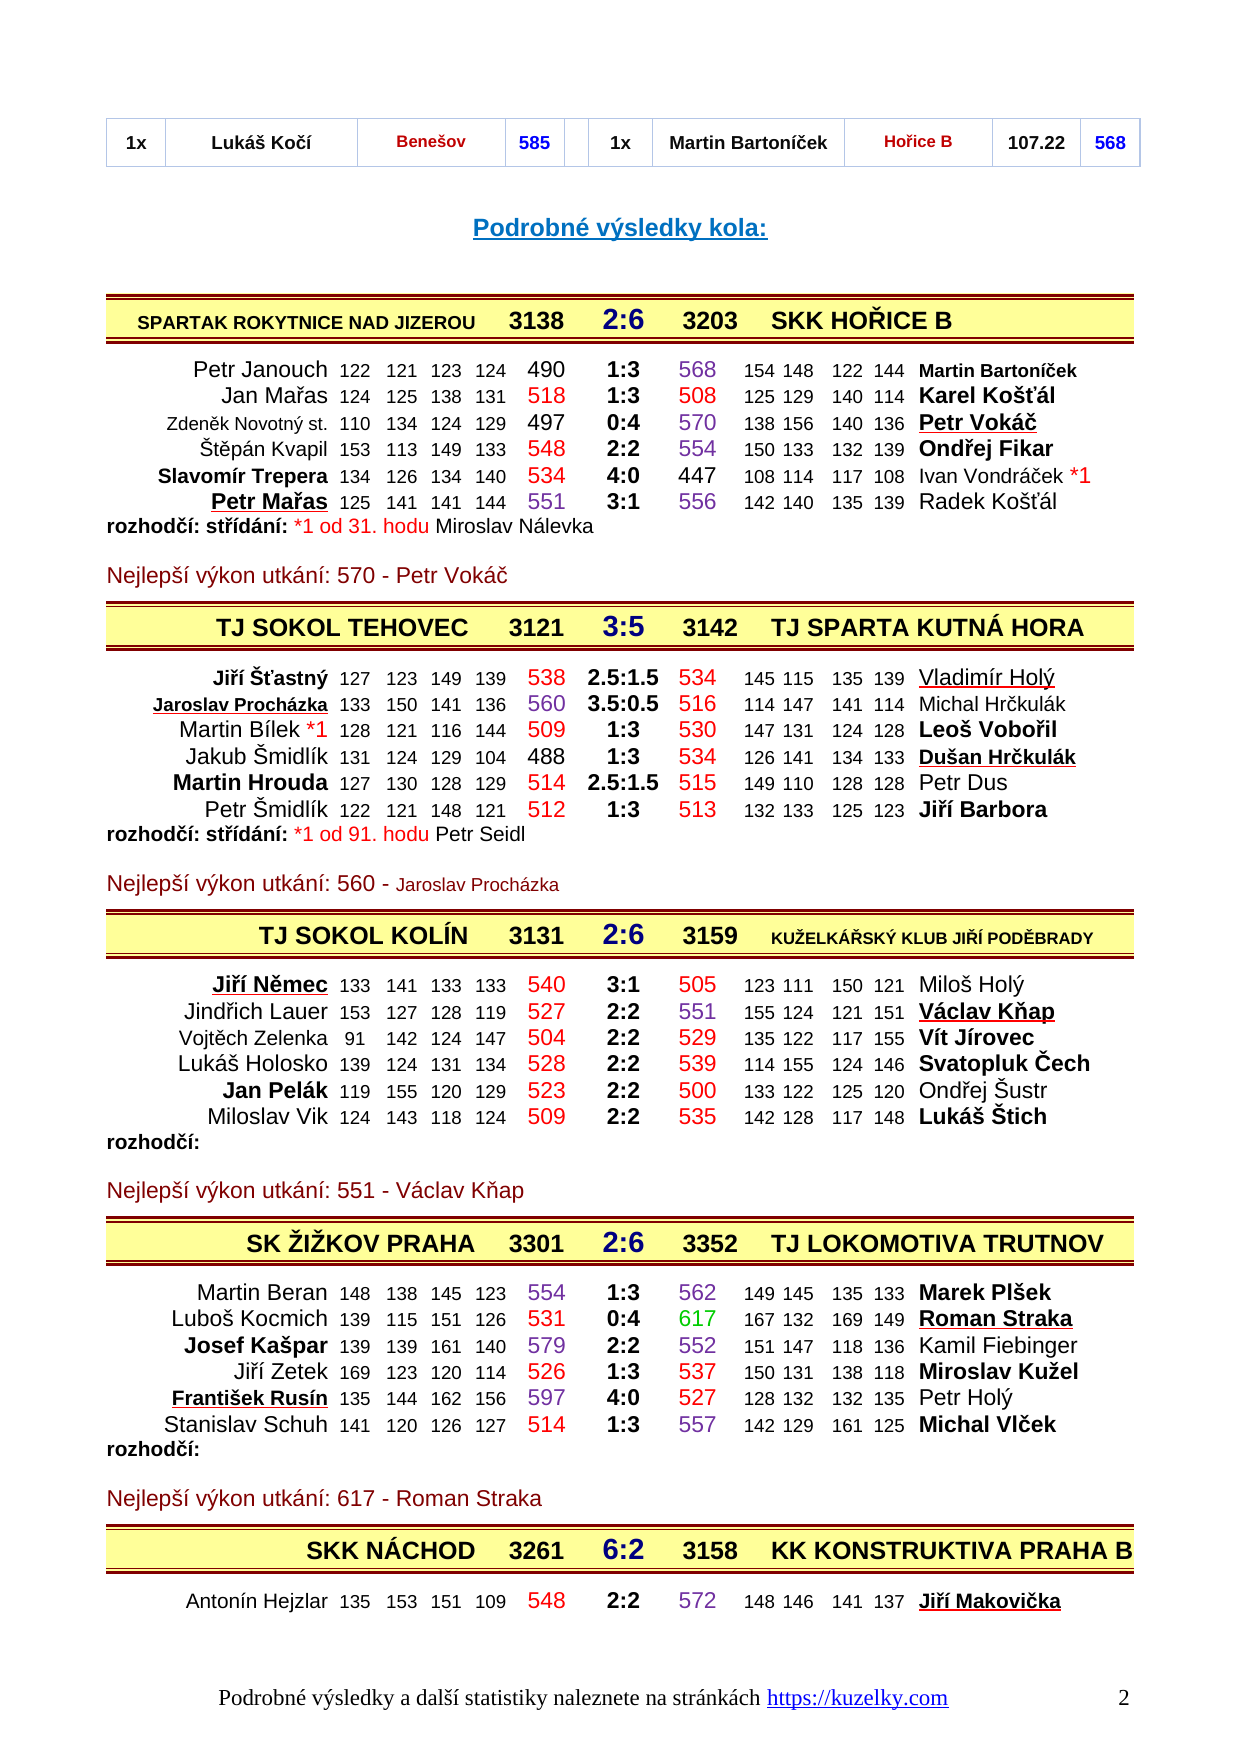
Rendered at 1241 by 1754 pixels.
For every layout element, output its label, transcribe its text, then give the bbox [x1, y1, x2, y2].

text rozhodčí: střídání: *1 od 91. hodu Petr Seidl [106, 822, 1134, 846]
text Slavomír Trepera 134 126 134 140 534 4:0 447 108 114 117 108 Ivan Vondráček *1 [106, 462, 1134, 488]
text Martin Beran 148 138 145 123 554 1:3 562 149 145 135 133 Marek Plšek [106, 1279, 1134, 1305]
text Jakub Šmidlík 131 124 129 104 488 1:3 534 126 141 134 133 Dušan Hrčkulák [106, 743, 1134, 769]
text Josef Kašpar 139 139 161 140 579 2:2 552 151 147 118 136 Kamil Fiebinger [106, 1332, 1134, 1358]
text Jindřich Lauer 153 127 128 119 527 2:2 551 155 124 121 151 Václav Kňap [106, 998, 1134, 1024]
text Nejlepší výkon utkání: 617 - Roman Straka [106, 1485, 1134, 1511]
text SK Žižkov Praha 3301 2:6 3352 TJ Lokomotiva Trutnov [106, 1223, 1134, 1260]
text Podrobné výsledky kola: [94, 213, 1145, 242]
text Jan Pelák 119 155 120 129 523 2:2 500 133 122 125 120 Ondřej Šustr [106, 1077, 1134, 1103]
text Luboš Kocmich 139 115 151 126 531 0:4 617 167 132 169 149 Roman Straka [106, 1305, 1134, 1332]
text Lukáš Holosko 139 124 131 134 528 2:2 539 114 155 124 146 Svatopluk Čech [106, 1050, 1134, 1077]
table_cell 568 [1081, 119, 1139, 166]
table_cell Hořice B [845, 119, 992, 166]
text Petr Janouch 122 121 123 124 490 1:3 568 154 148 122 144 Martin Bartoníček [106, 356, 1134, 382]
text Jiří Zetek 169 123 120 114 526 1:3 537 150 131 138 118 Miroslav Kužel [106, 1358, 1134, 1384]
text Miloslav Vik 124 143 118 124 509 2:2 535 142 128 117 148 Lukáš Štich [106, 1103, 1134, 1129]
text Jaroslav Procházka 133 150 141 136 560 3.5:0.5 516 114 147 141 114 Michal Hrčkulák [106, 690, 1134, 716]
table_cell 585 [506, 119, 564, 166]
text Spartak Rokytnice nad Jizerou 3138 2:6 3203 SKK Hořice B [106, 300, 1134, 337]
table_cell 107.22 [993, 119, 1080, 166]
text Vojtěch Zelenka 91 142 124 147 504 2:2 529 135 122 117 155 Vít Jírovec [106, 1024, 1134, 1050]
text Zdeněk Novotný st. 110 134 124 129 497 0:4 570 138 156 140 136 Petr Vokáč [106, 409, 1134, 435]
table_cell Lukáš Kočí [166, 119, 357, 166]
text Martin Bílek *1 128 121 116 144 509 1:3 530 147 131 124 128 Leoš Vobořil [106, 716, 1134, 743]
text Stanislav Schuh 141 120 126 127 514 1:3 557 142 129 161 125 Michal Vlček [106, 1411, 1134, 1437]
text SKK Náchod 3261 6:2 3158 KK Konstruktiva Praha B [106, 1530, 1134, 1568]
text TJ Sokol Tehovec 3121 3:5 3142 TJ Sparta Kutná Hora [106, 607, 1134, 645]
text Antonín Hejzlar 135 153 151 109 548 2:2 572 148 146 141 137 Jiří Makovička [106, 1587, 1134, 1613]
text Štěpán Kvapil 153 113 149 133 548 2:2 554 150 133 132 139 Ondřej Fikar [106, 435, 1134, 462]
text rozhodčí: [106, 1437, 1134, 1461]
text Petr Šmidlík 122 121 148 121 512 1:3 513 132 133 125 123 Jiří Barbora [106, 796, 1134, 822]
text Jan Mařas 124 125 138 131 518 1:3 508 125 129 140 114 Karel Košťál [106, 382, 1134, 409]
table_cell 1x [107, 119, 165, 166]
text Nejlepší výkon utkání: 560 - Jaroslav Procházka [106, 870, 1134, 896]
text Martin Hrouda 127 130 128 129 514 2.5:1.5 515 149 110 128 128 Petr Dus [106, 769, 1134, 796]
table_cell Benešov [358, 119, 505, 166]
table_cell Martin Bartoníček [653, 119, 844, 166]
text Nejlepší výkon utkání: 551 - Václav Kňap [106, 1177, 1134, 1204]
text Jiří Němec 133 141 133 133 540 3:1 505 123 111 150 121 Miloš Holý [106, 971, 1134, 998]
text Petr Mařas 125 141 141 144 551 3:1 556 142 140 135 139 Radek Košťál [106, 488, 1134, 514]
text Jiří Šťastný 127 123 149 139 538 2.5:1.5 534 145 115 135 139 Vladimír Holý [106, 664, 1134, 690]
text Nejlepší výkon utkání: 570 - Petr Vokáč [106, 562, 1134, 588]
text TJ Sokol Kolín 3131 2:6 3159 Kuželkářský klub Jiří Poděbrady [106, 915, 1134, 953]
text rozhodčí: [106, 1129, 1134, 1153]
text rozhodčí: střídání: *1 od 31. hodu Miroslav Nálevka [106, 514, 1134, 538]
table_cell 1x [589, 119, 652, 166]
text František Rusín 135 144 162 156 597 4:0 527 128 132 132 135 Petr Holý [106, 1384, 1134, 1411]
